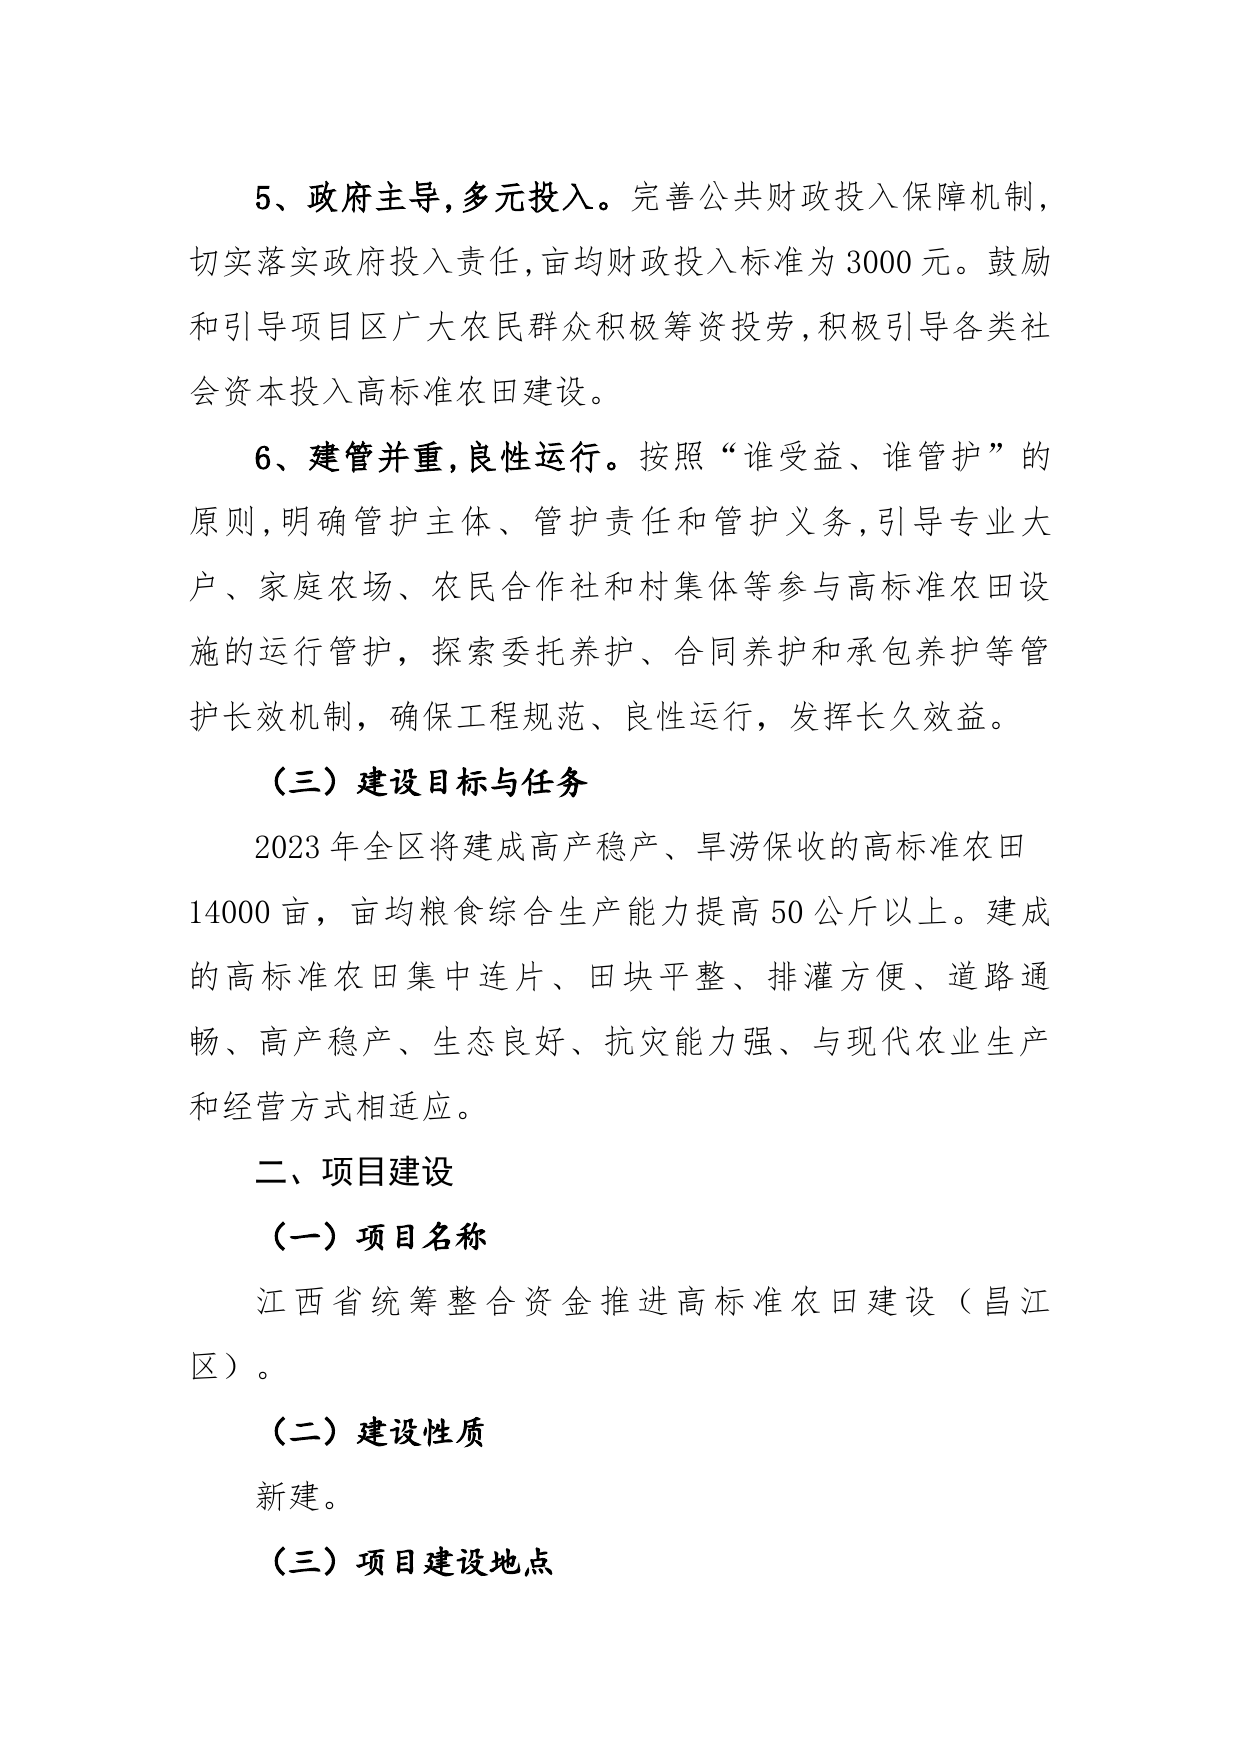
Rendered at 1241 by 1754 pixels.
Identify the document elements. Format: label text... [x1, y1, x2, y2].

text 二、项目建设 [187, 1137, 1053, 1202]
text （二）建设性质 [187, 1397, 1053, 1462]
text 14000亩，亩均粮食综合生产能力提高50公斤以上。建成的高标准农田集中连片、田块平整、排灌方便、道路通畅、高产稳产、生态良好、抗灾能力强、与现代农业生产和经营方式相适应。 [187, 877, 1053, 1137]
text 6、建管并重,良性运行。按照“谁受益、谁管护”的原则,明确管护主体、管护责任和管护义务,引导专业大户、家庭农场、农民合作社和村集体等参与高标准农田设施的运行管护，探索委托养护、合同养护和承包养护等管护长效机制，确保工程规范、良性运行，发挥长久效益。 [187, 422, 1053, 747]
text （三）建设目标与任务 [187, 747, 1053, 812]
text （一）项目名称 [187, 1202, 1053, 1267]
text 5、政府主导,多元投入。完善公共财政投入保障机制,切实落实政府投入责任,亩均财政投入标准为3000元。鼓励和引导项目区广大农民群众积极筹资投劳,积极引导各类社会资本投入高标准农田建设。 [187, 162, 1053, 422]
text 新建。 [187, 1462, 1053, 1527]
text （三）项目建设地点 [187, 1527, 1053, 1592]
text 2023年全区将建成高产稳产、旱涝保收的高标准农田 [187, 812, 1053, 877]
text 江西省统筹整合资金推进高标准农田建设（昌江区）。 [187, 1267, 1053, 1397]
